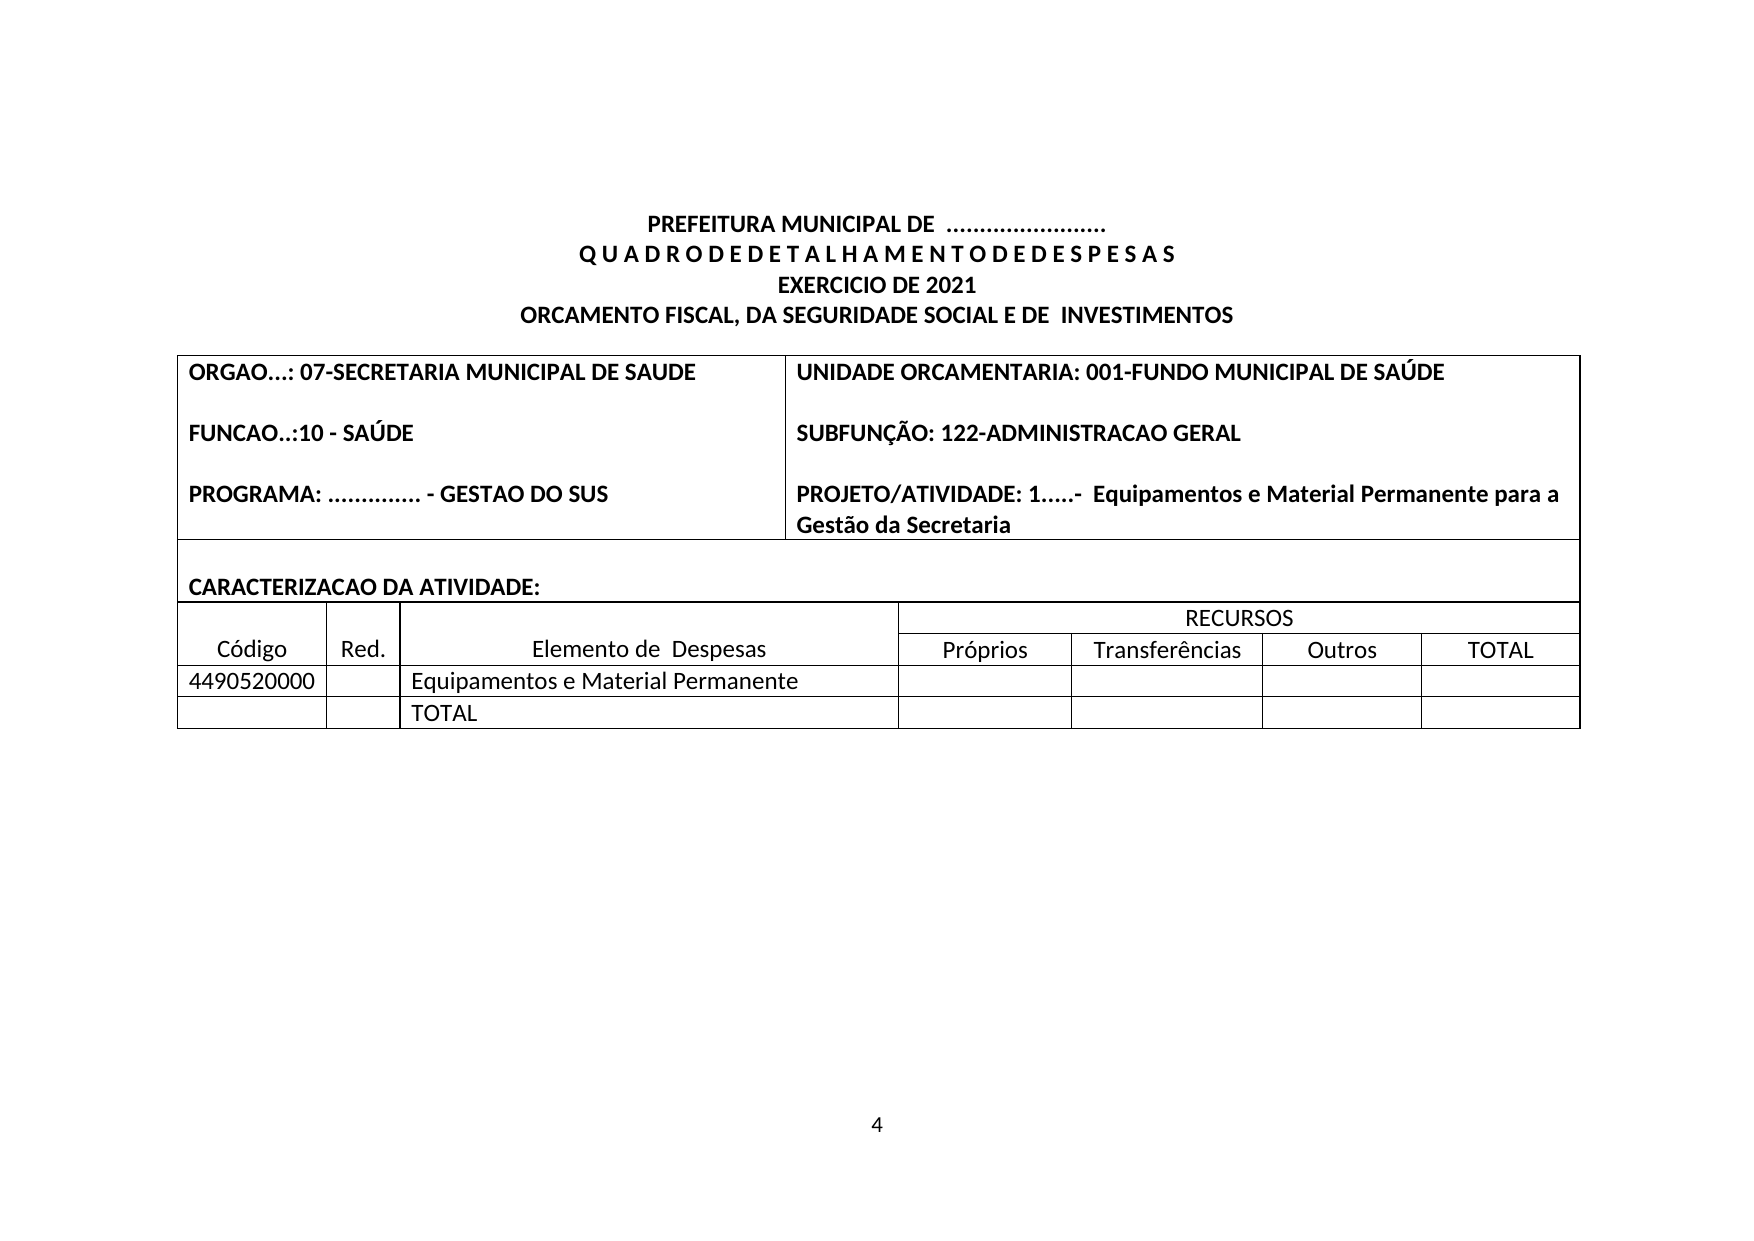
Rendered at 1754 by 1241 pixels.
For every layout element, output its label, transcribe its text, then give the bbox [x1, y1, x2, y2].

table_header ORGAO...: 07-SECRETARIA MUNICIPAL DE SAUDE FUNCAO..:10 - SAÚDE PROGRAMA: .............. - GESTAO DO SUS [178, 356, 785, 539]
table_cell [899, 697, 1071, 728]
table_cell [1422, 666, 1579, 696]
table_cell Código [178, 603, 326, 664]
table_cell Red. [327, 603, 399, 664]
text EXERCICIO DE 2021 [148, 269, 1606, 299]
text PREFEITURA MUNICIPAL DE ........................ [148, 208, 1606, 238]
table_cell [1263, 697, 1421, 728]
table_cell Transferências [1072, 634, 1262, 664]
table_cell [327, 666, 399, 696]
table_cell [1072, 666, 1262, 696]
table_cell [1422, 697, 1579, 728]
table_cell Outros [1263, 634, 1421, 664]
text ORCAMENTO FISCAL, DA SEGURIDADE SOCIAL E DE INVESTIMENTOS [148, 299, 1606, 330]
table_cell 4490520000 [178, 666, 326, 696]
table_cell Elemento de Despesas [401, 603, 898, 664]
table_cell RECURSOS [899, 603, 1579, 633]
table_cell CARACTERIZACAO DA ATIVIDADE: [178, 540, 1579, 601]
table_cell [1263, 666, 1421, 696]
table_cell Próprios [899, 634, 1071, 664]
table_cell [899, 666, 1071, 696]
table_cell TOTAL [1422, 634, 1579, 664]
table_cell [1072, 697, 1262, 728]
table_cell Equipamentos e Material Permanente [401, 666, 898, 696]
table_header UNIDADE ORCAMENTARIA: 001-FUNDO MUNICIPAL DE SAÚDE SUBFUNÇÃO: 122-ADMINISTRACAO GERAL PROJETO/ATIVIDADE: 1.....- Equipamentos e Material Permanente para a Gestão da Secretaria [786, 356, 1579, 539]
table_cell TOTAL [401, 697, 898, 728]
text Q U A D R O D E D E T A L H A M E N T O D E D E S P E S A S [148, 238, 1606, 269]
table_cell [327, 697, 399, 728]
table_cell [178, 697, 326, 728]
